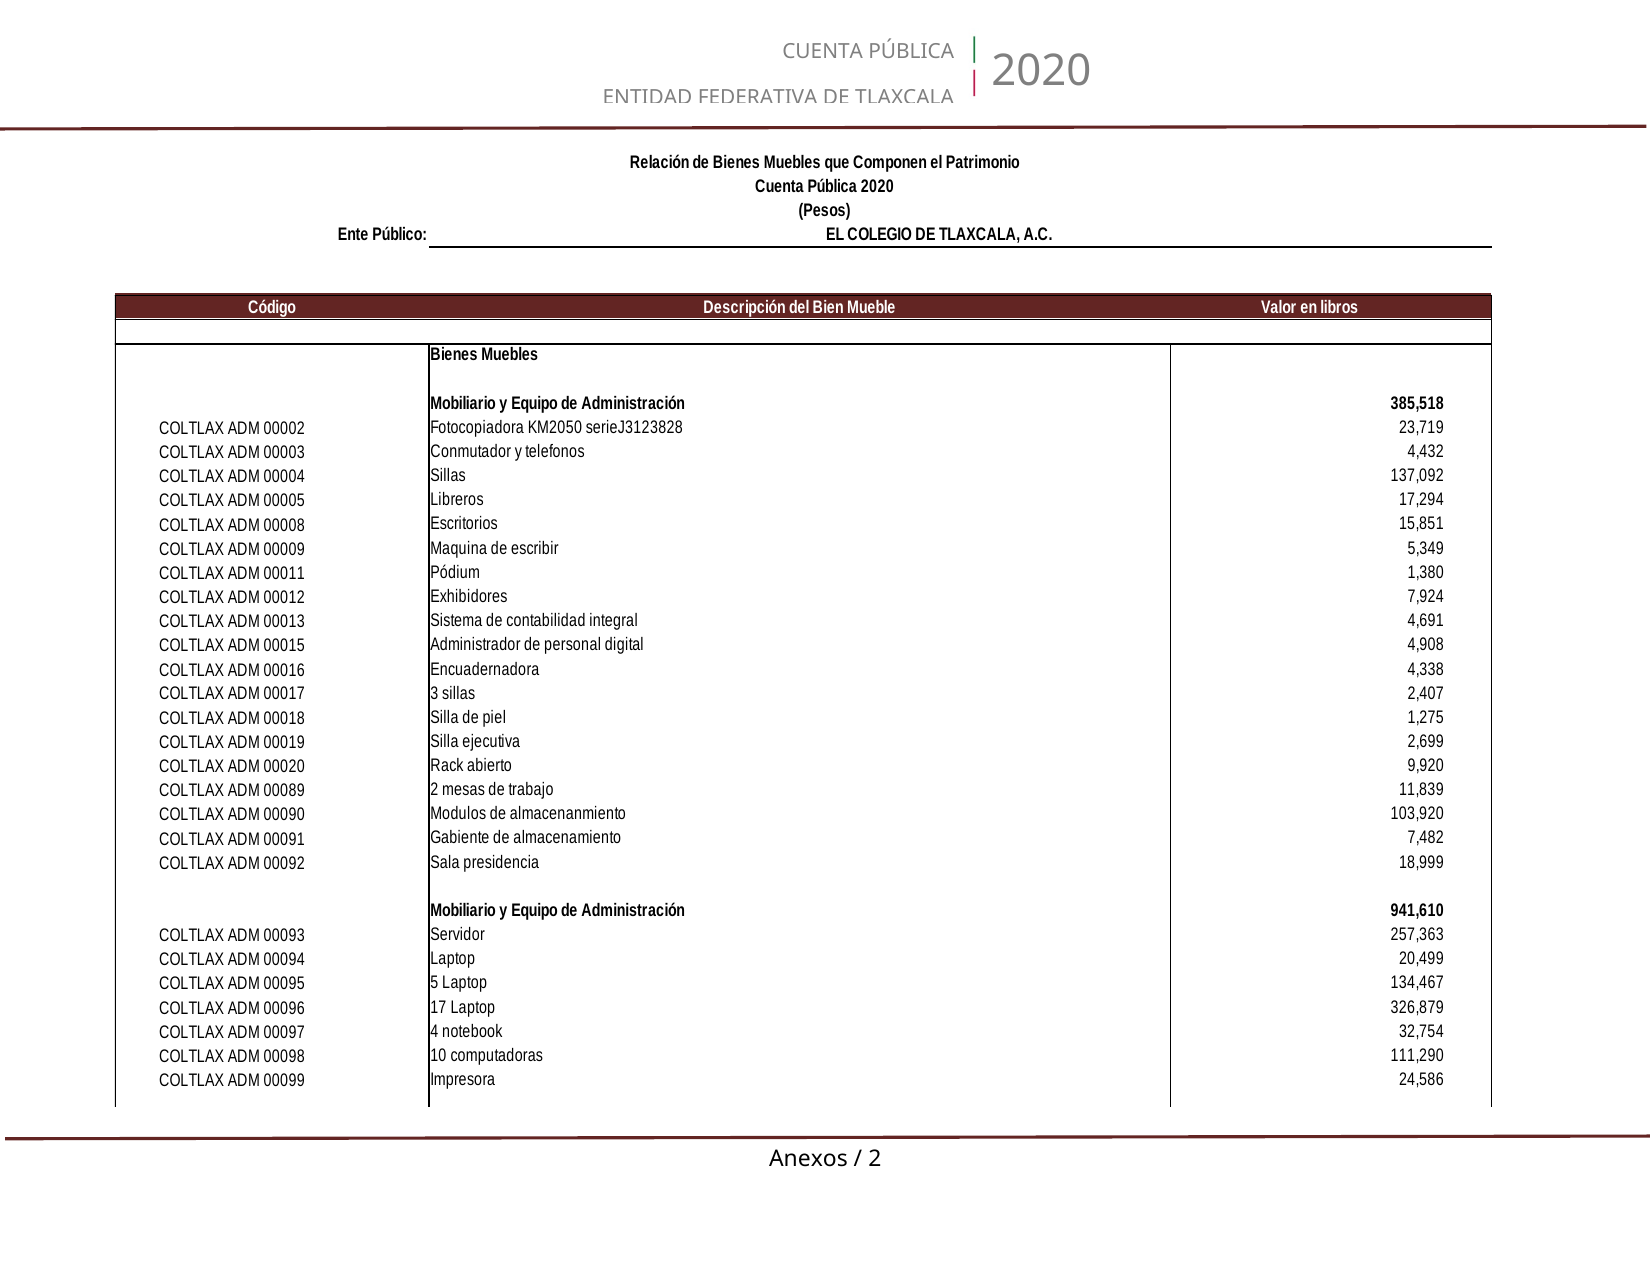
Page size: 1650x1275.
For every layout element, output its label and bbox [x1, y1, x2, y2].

picture [968, 28, 985, 99]
